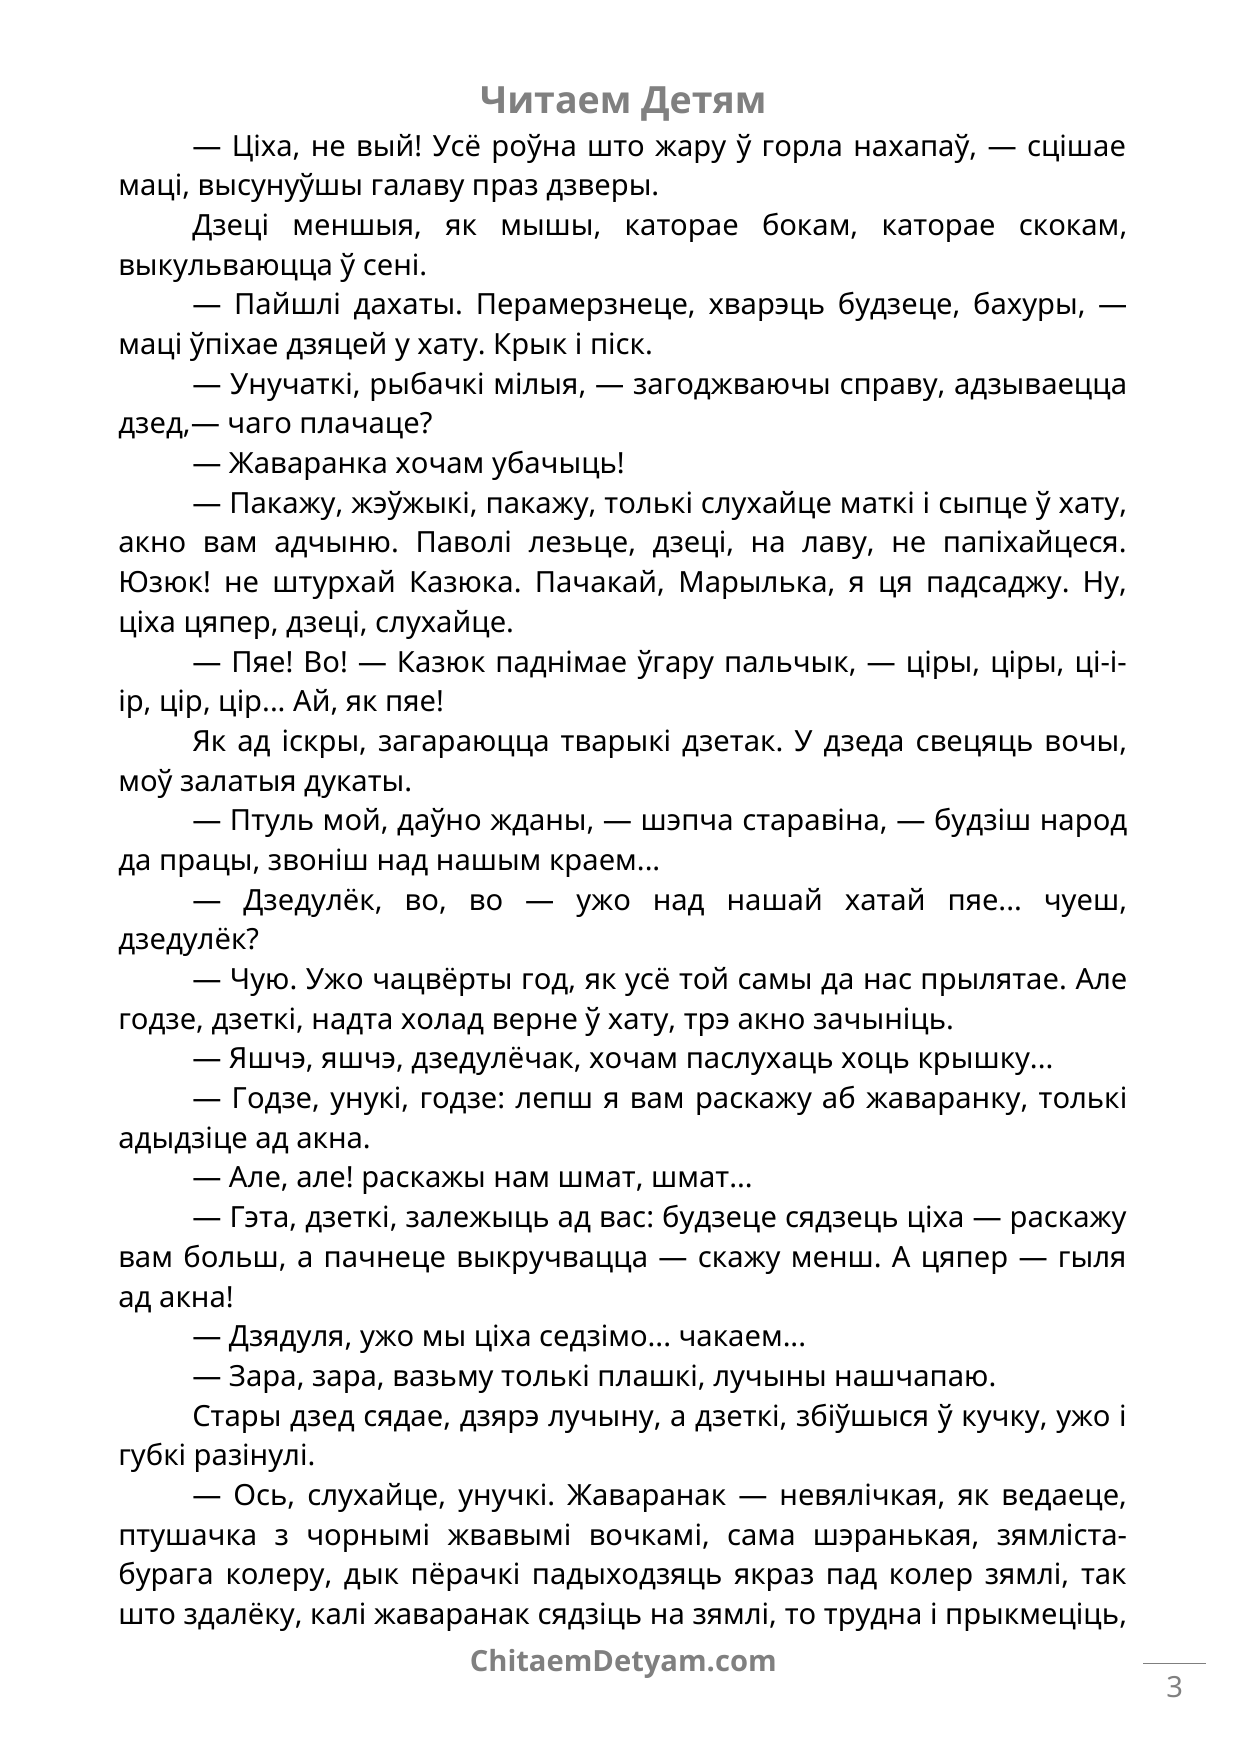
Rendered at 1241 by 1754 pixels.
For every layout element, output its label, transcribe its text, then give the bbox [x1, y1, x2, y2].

text — Дзедулёк, во, во — ужо над нашай хатай пяе... чуеш, дзедулёк? [118, 879, 1128, 958]
text Дзеці меншыя, як мышы, каторае бокам, каторае скокам, выкульваюцца ў сені. [118, 204, 1128, 284]
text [118, 1474, 1128, 1633]
text — Гэта, дзеткі, залежыць ад вас: будзеце сядзець ціха — раскажу вам больш, а пачнеце выкручвацца — скажу менш. А цяпер — гыля ад акна! [118, 1196, 1128, 1316]
text — Жаваранка хочам убачыць! [118, 442, 1128, 482]
text — Яшчэ, яшчэ, дзедулёчак, хочам паслухаць хоць крышку... [118, 1038, 1128, 1077]
text — Пяе! Во! — Казюк паднімае ўгару пальчык, — ціры, ціры, ці-і-ір, цір, цір... Ай, як пяе! [118, 641, 1128, 720]
text Стары дзед сядае, дзярэ лучыну, а дзеткі, збіўшыся ў кучку, ужо і губкі разінулі. [118, 1395, 1128, 1474]
text — Годзе, унукі, годзе: лепш я вам раскажу аб жаваранку, толькі адыдзіце ад акна. [118, 1077, 1128, 1157]
text — Чую. Ужо чацвёрты год, як усё той самы да нас прылятае. Але годзе, дзеткі, надта холад верне ў хату, трэ акно зачыніць. [118, 958, 1128, 1038]
text — Ціха, не вый! Усё роўна што жару ў горла нахапаў, — сцішае маці, высунуўшы галаву праз дзверы. [118, 125, 1128, 204]
text — Дзядуля, ужо мы ціха седзімо... чакаем... [118, 1316, 1128, 1355]
text — Унучаткі, рыбачкі мілыя, — загоджваючы справу, адзываецца дзед,— чаго плачаце? [118, 363, 1128, 442]
text Як ад іскры, загараюцца тварыкі дзетак. У дзеда свецяць вочы, моў залатыя дукаты. [118, 720, 1128, 799]
text — Зара, зара, вазьму толькі плашкі, лучыны нашчапаю. [118, 1355, 1128, 1395]
text — Птуль мой, даўно жданы, — шэпча старавіна, — будзіш народ да працы, звоніш над нашым краем... [118, 799, 1128, 879]
text — Пайшлі дахаты. Перамерзнеце, хварэць будзеце, бахуры, — маці ўпіхае дзяцей у хату. Крык і піск. [118, 284, 1128, 363]
text — Але, але! раскажы нам шмат, шмат... [118, 1157, 1128, 1196]
text — Пакажу, жэўжыкі, пакажу, толькі слухайце маткі і сыпце ў хату, акно вам адчыню. Паволі лезьце, дзеці, на лаву, не папіхайцеся. Юзюк! не штурхай Казюка. Пачакай, Марылька, я ця падсаджу. Ну, ціха цяпер, дзеці, слухайце. [118, 482, 1128, 641]
